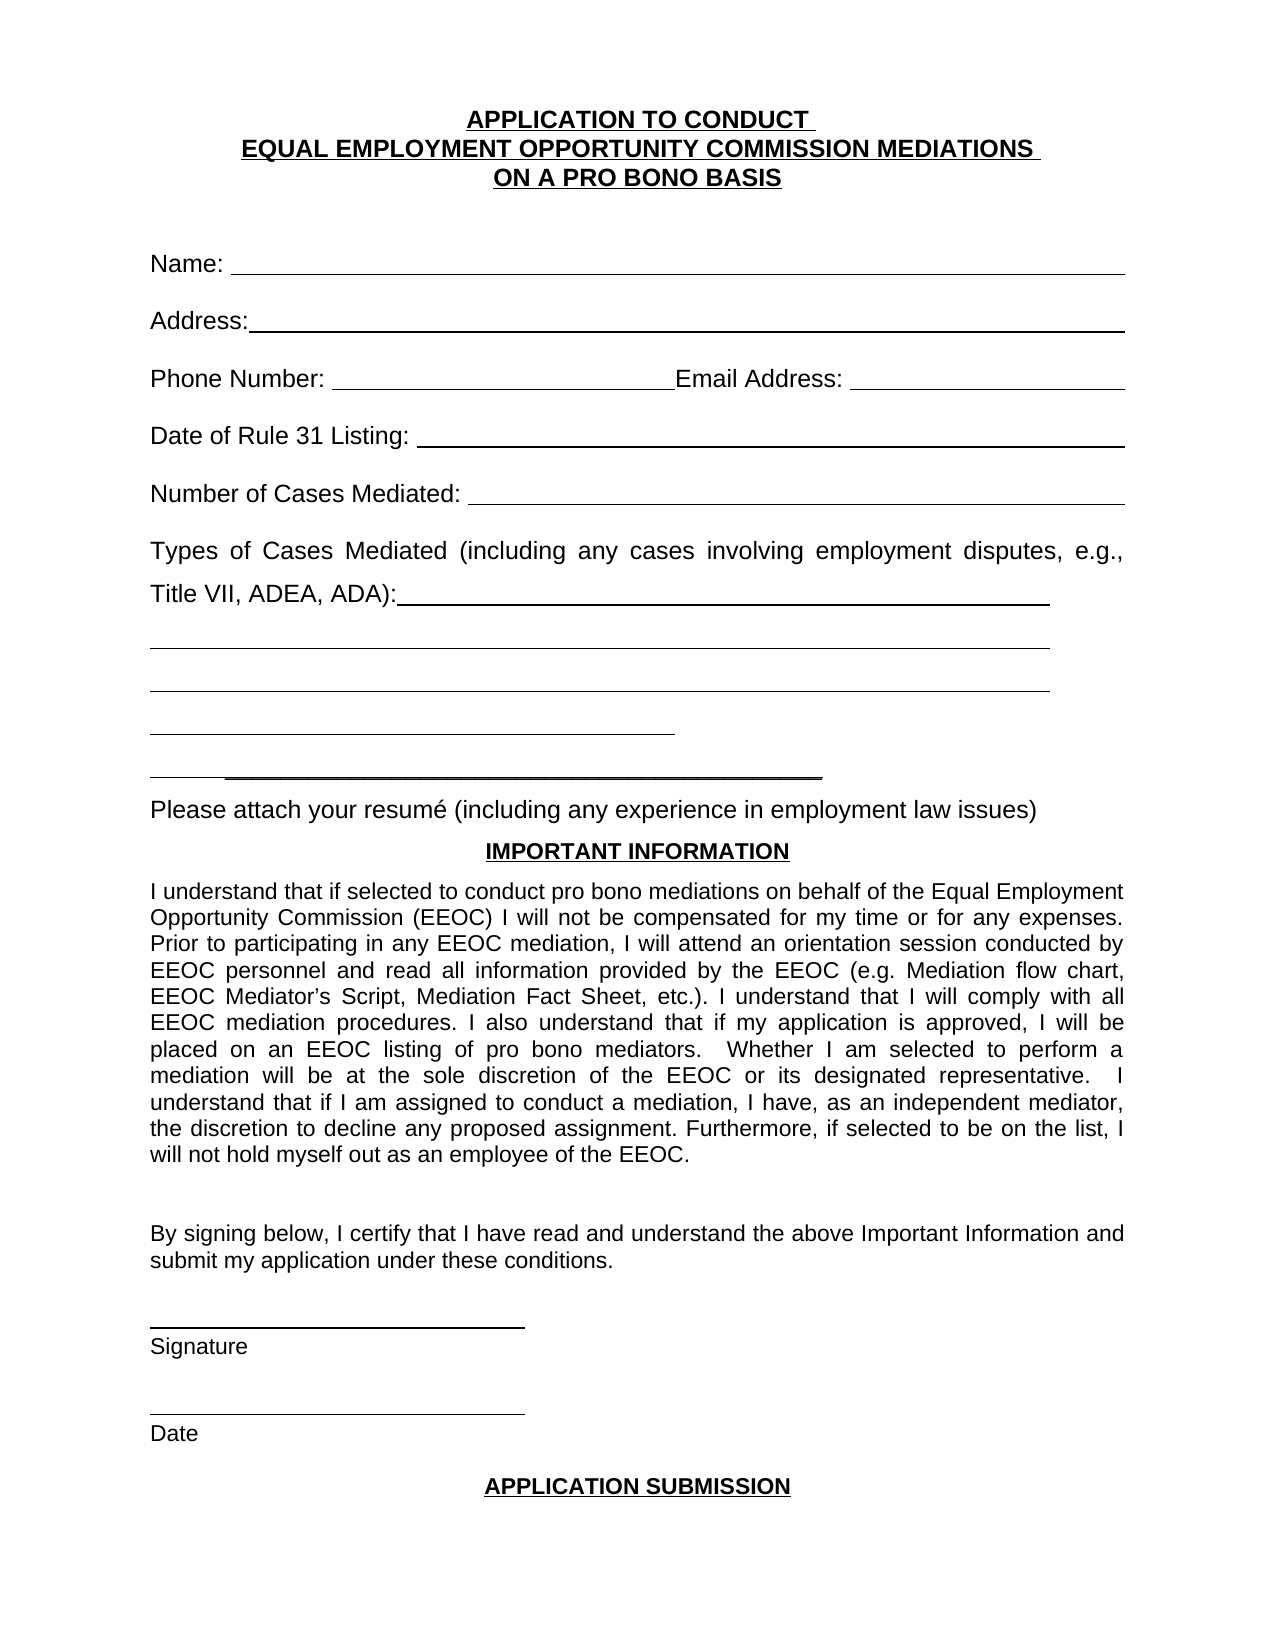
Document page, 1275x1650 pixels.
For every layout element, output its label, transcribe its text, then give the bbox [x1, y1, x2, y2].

text Date of Rule 31 Listing: [150, 421, 1125, 450]
text APPLICATION TO CONDUCT [150, 105, 1125, 134]
text Types of Cases Mediated (including any cases involving employment disputes, e.g., Title VII, ADEA, ADA): ___________________________________________ [150, 536, 1125, 781]
text Address: [150, 306, 1125, 335]
text APPLICATION SUBMISSION [150, 1473, 1125, 1499]
text Please attach your resumé (including any experience in employment law issues) [150, 795, 1125, 824]
text Phone Number: Email Address: [150, 364, 1125, 392]
text Number of Cases Mediated: [150, 479, 1125, 507]
text Date [150, 1420, 1125, 1446]
text IMPORTANT INFORMATION [150, 838, 1125, 864]
text Signature [150, 1333, 1125, 1360]
text EQUAL EMPLOYMENT OPPORTUNITY COMMISSION MEDIATIONS [150, 134, 1125, 162]
text By signing below, I certify that I have read and understand the above Important Information and submit my application under these conditions. [150, 1220, 1125, 1273]
text Name: [150, 249, 1125, 277]
text I understand that if selected to conduct pro bono mediations on behalf of the Equal Employment Opportunity Commission (EEOC) I will not be compensated for my time or for any expenses. Prior to participating in any EEOC mediation, I will attend an orientation session conducted by EEOC personnel and read all information provided by the EEOC (e.g. Mediation flow chart, EEOC Mediator’s Script, Mediation Fact Sheet, etc.). I understand that I will comply with all EEOC mediation procedures. I also understand that if my application is approved, I will be placed on an EEOC listing of pro bono mediators. Whether I am selected to perform a mediation will be at the sole discretion of the EEOC or its designated representative. I understand that if I am assigned to conduct a mediation, I have, as an independent mediator, the discretion to decline any proposed assignment. Furthermore, if selected to be on the list, I will not hold myself out as an employee of the EEOC. [150, 878, 1125, 1167]
text ON A PRO BONO BASIS [150, 162, 1125, 191]
